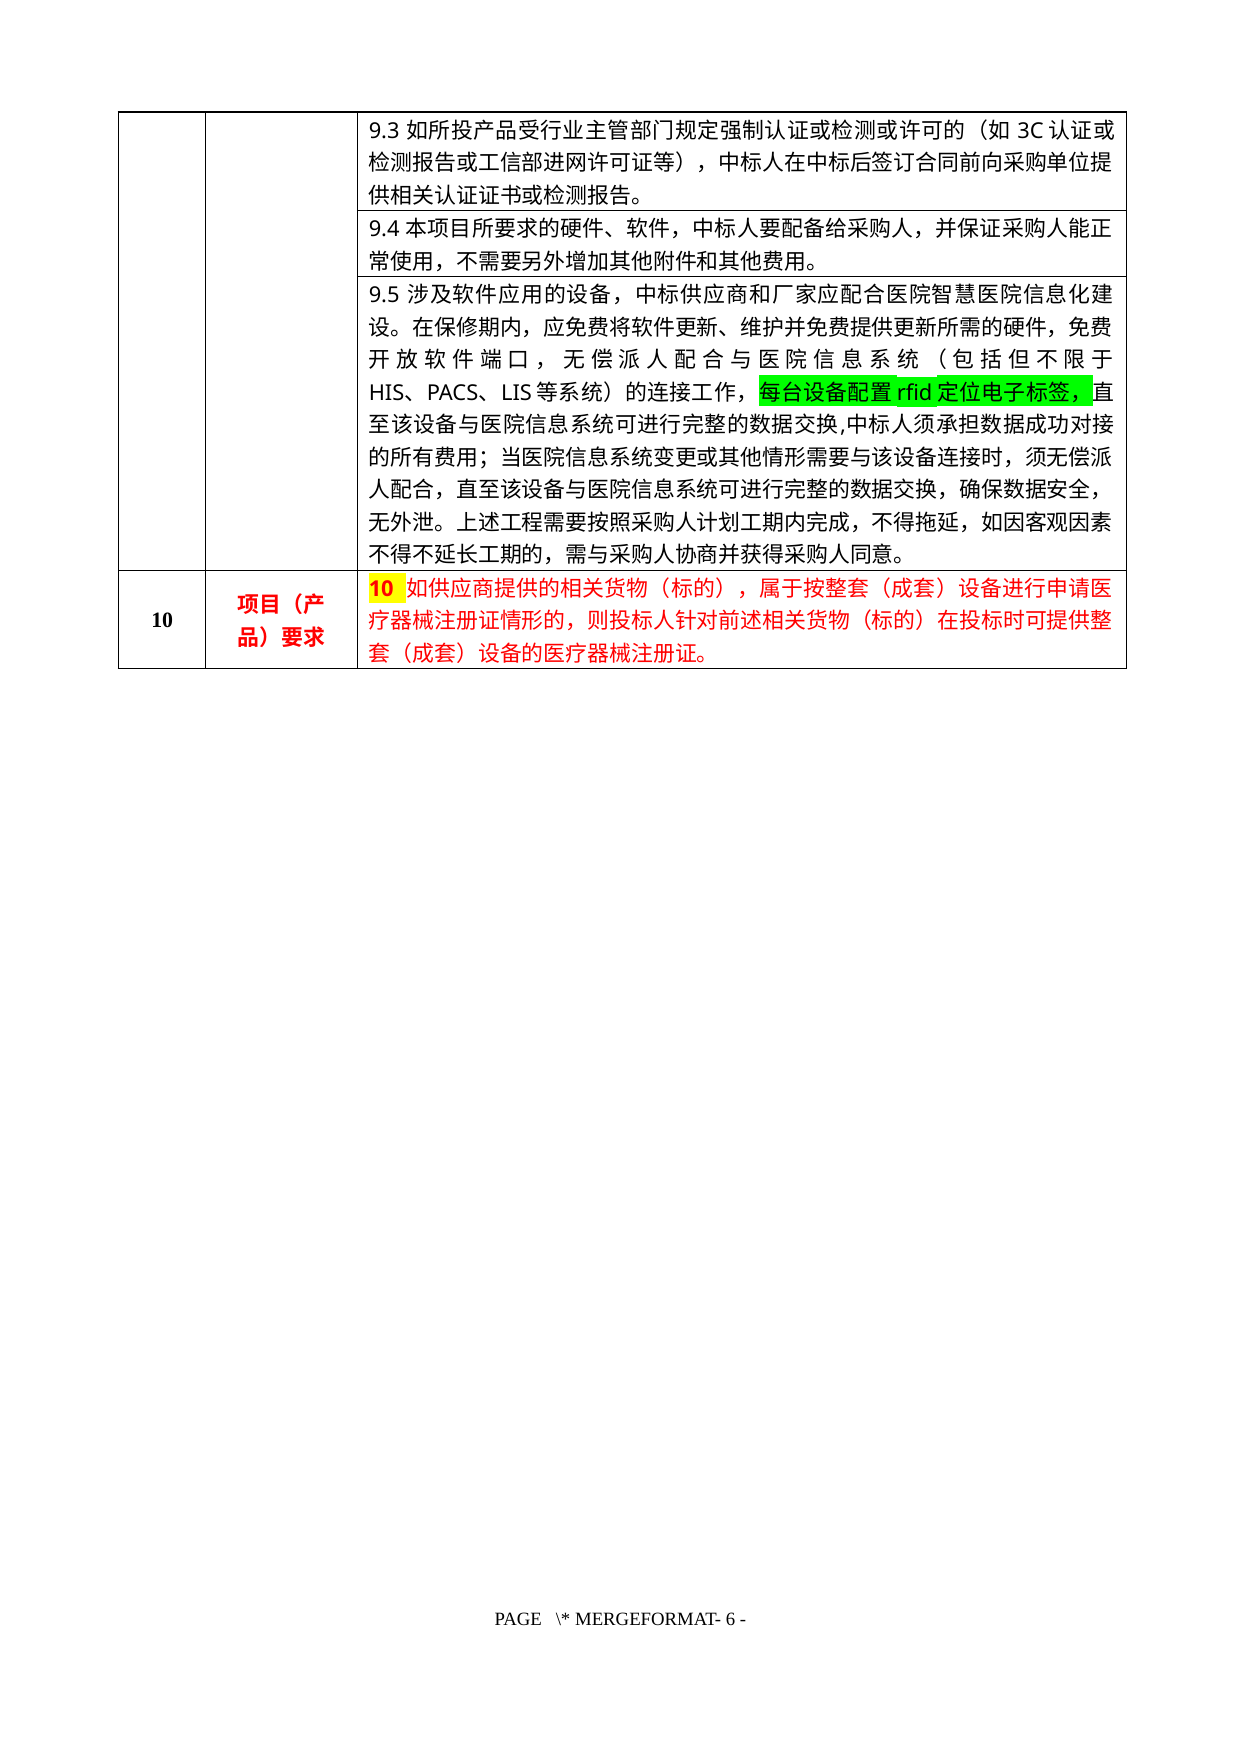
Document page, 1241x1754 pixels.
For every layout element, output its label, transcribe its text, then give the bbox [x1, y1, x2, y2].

table_cell 10 [119, 571, 205, 668]
table_cell 项目（产品）要求 [206, 571, 357, 668]
table_cell 9.4 本项目所要求的硬件、软件，中标人要配备给采购人，并保证采购人能正常使用，不需要另外增加其他附件和其他费用。 [358, 211, 1126, 276]
table_cell 9.3 如所投产品受行业主管部门规定强制认证或检测或许可的（如3C认证或检测报告或工信部进网许可证等），中标人在中标后签订合同前向采购单位提供相关认证证书或检测报告。 [358, 113, 1126, 210]
table_cell 9.5 涉及软件应用的设备，中标供应商和厂家应配合医院智慧医院信息化建设。在保修期内，应免费将软件更新、维护并免费提供更新所需的硬件，免费开放软件端口，无偿派人配合与医院信息系统（包括但不限于HIS、PACS、LIS等系统）的连接工作，每台设备配置rfid定位电子标签，直至该设备与医院信息系统可进行完整的数据交换,中标人须承担数据成功对接的所有费用；当医院信息系统变更或其他情形需要与该设备连接时，须无偿派人配合，直至该设备与医院信息系统可进行完整的数据交换，确保数据安全，无外泄。上述工程需要按照采购人计划工期内完成，不得拖延，如因客观因素不得不延长工期的，需与采购人协商并获得采购人同意。 [358, 277, 1126, 569]
table_cell 10 如供应商提供的相关货物（标的），属于按整套（成套）设备进行申请医疗器械注册证情形的，则投标人针对前述相关货物（标的）在投标时可提供整套（成套）设备的医疗器械注册证。 [358, 571, 1126, 668]
